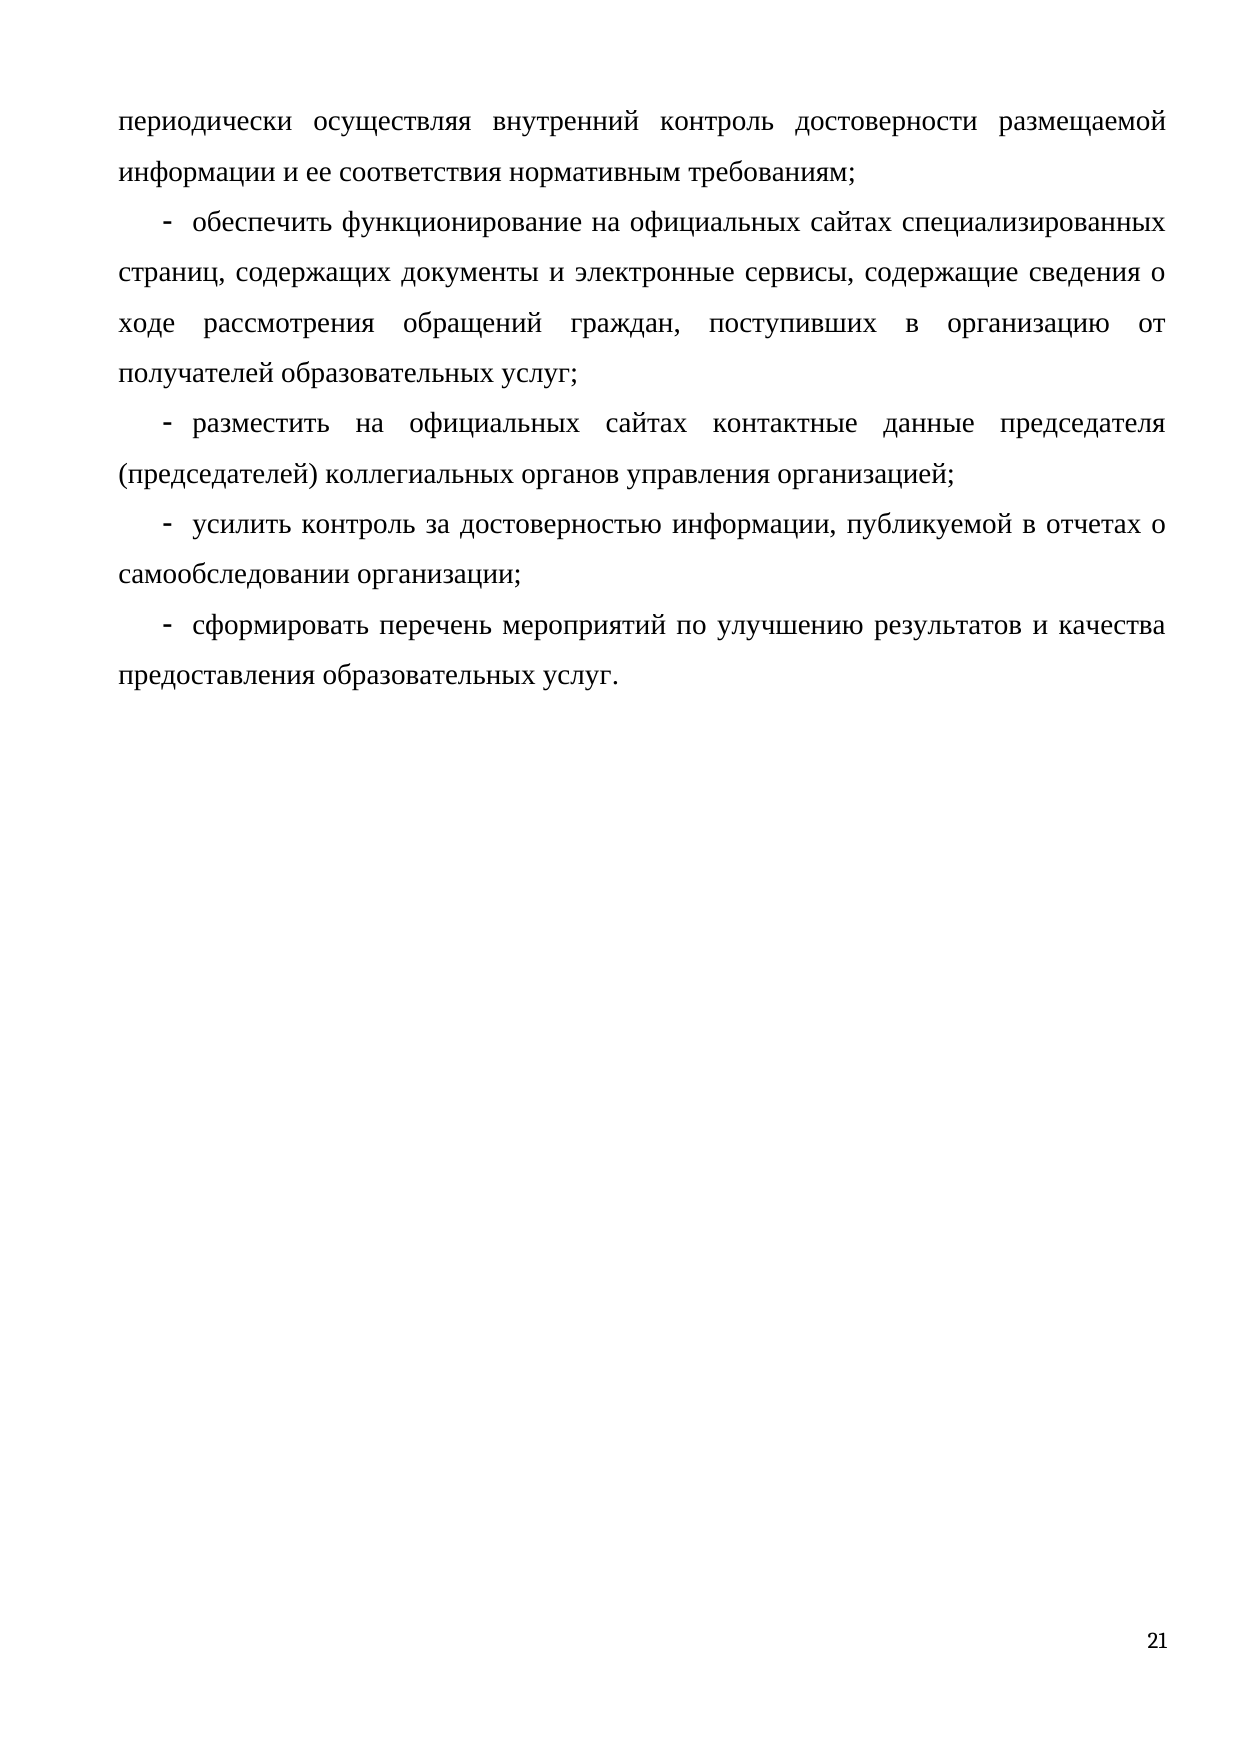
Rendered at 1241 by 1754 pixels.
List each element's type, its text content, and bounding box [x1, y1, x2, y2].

list сформировать перечень мероприятий по улучшению результатов и качества предоставления образовательных услуг. [118, 607, 1167, 691]
list обеспечить функционирование на официальных сайтах специализированных страниц, содержащих документы и электронные сервисы, содержащие сведения о ходе рассмотрения обращений граждан, поступивших в организацию от получателей образовательных услуг; [118, 204, 1167, 389]
list усилить контроль за достоверностью информации, публикуемой в отчетах о самообследовании организации; [118, 506, 1167, 590]
list разместить на официальных сайтах контактные данные председателя (председателей) коллегиальных органов управления организацией; [118, 405, 1167, 489]
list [118, 103, 1167, 187]
